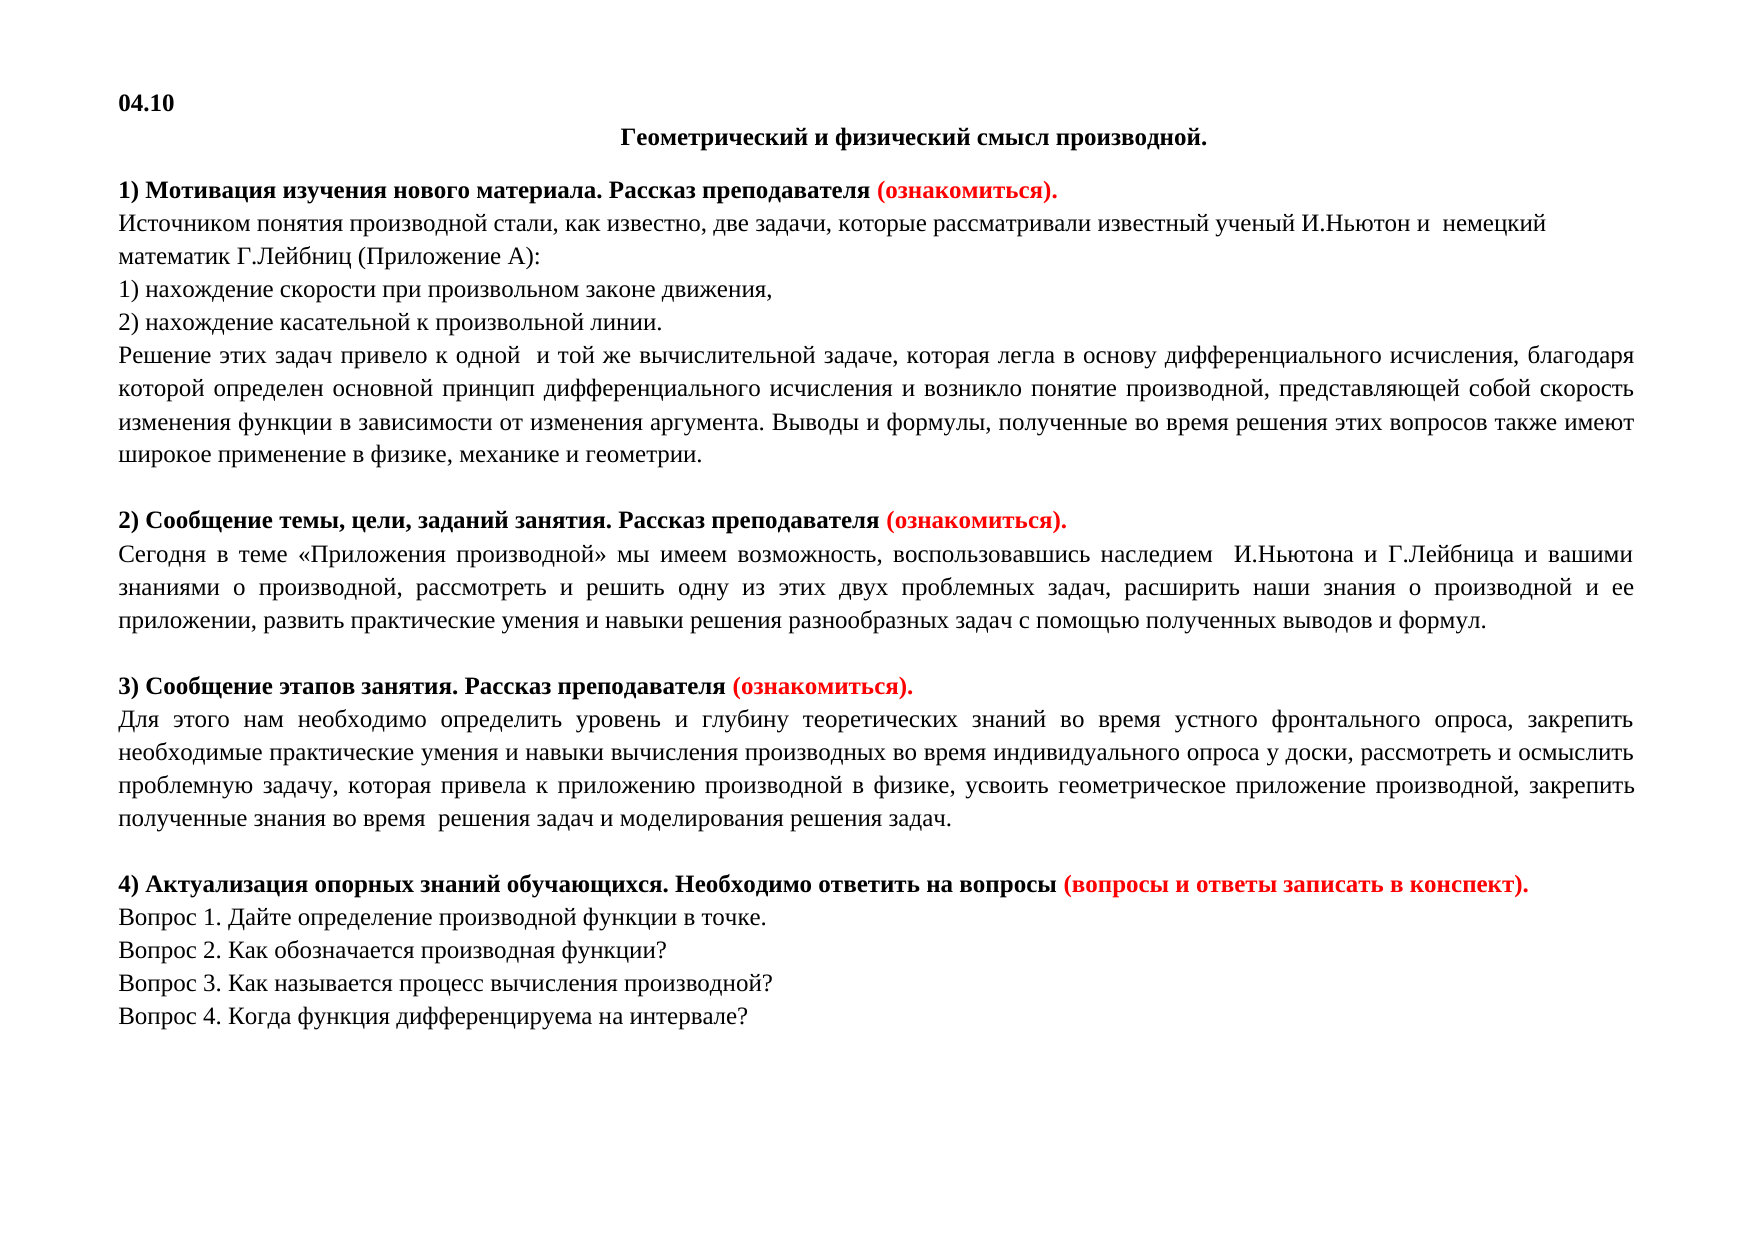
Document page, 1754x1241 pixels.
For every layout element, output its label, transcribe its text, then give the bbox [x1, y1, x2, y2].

text Для этого нам необходимо определить уровень и глубину теоретических знаний во время устного фронтального опроса, закрепить необходимые практические умения и навыки вычисления производных во время индивидуального опроса у доски, рассмотреть и осмыслить проблемную задачу, которая привела к приложению производной в физике, усвоить геометрическое приложение производной, закрепить полученные знания во время решения задач и моделирования решения задач. [118, 704, 1636, 832]
text Вопрос 1. Дайте определение производной функции в точке. [118, 902, 1636, 931]
text 04.10 [118, 88, 1636, 117]
text Вопрос 3. Как называется процесс вычисления производной? [118, 968, 1636, 997]
text 1) нахождение скорости при произвольном законе движения, [118, 274, 1636, 303]
text Сегодня в теме «Приложения производной» мы имеем возможность, воспользовавшись наследием И.Ньютона и Г.Лейбница и вашими знаниями о производной, рассмотреть и решить одну из этих двух проблемных задач, расширить наши знания о производной и ее приложении, развить практические умения и навыки решения разнообразных задач с помощью полученных выводов и формул. [118, 539, 1636, 633]
text Вопрос 2. Как обозначается производная функции? [118, 935, 1636, 964]
text 4) Актуализация опорных знаний обучающихся. Необходимо ответить на вопросы (вопросы и ответы записать в конспект). [118, 869, 1636, 898]
text 2) нахождение касательной к произвольной линии. [118, 307, 1636, 336]
text 2) Сообщение темы, цели, заданий занятия. Рассказ преподавателя (ознакомиться). [118, 506, 1636, 534]
text Решение этих задач привело к одной и той же вычислительной задаче, которая легла в основу дифференциального исчисления, благодаря которой определен основной принцип дифференциального исчисления и возникло понятие производной, представляющей собой скорость изменения функции в зависимости от изменения аргумента. Выводы и формулы, полученные во время решения этих вопросов также имеют широкое применение в физике, механике и геометрии. [118, 341, 1636, 468]
text 1) Мотивация изучения нового материала. Рассказ преподавателя (ознакомиться). [118, 175, 1636, 204]
text 3) Сообщение этапов занятия. Рассказ преподавателя (ознакомиться). [118, 671, 1636, 699]
text Геометрический и физический смысл производной. [118, 122, 1636, 150]
text Источником понятия производной стали, как известно, две задачи, которые рассматривали известный ученый И.Ньютон и немецкий математик Г.Лейбниц (Приложение А): [118, 208, 1636, 270]
text Вопрос 4. Когда функция дифференцируема на интервале? [118, 1001, 1636, 1030]
